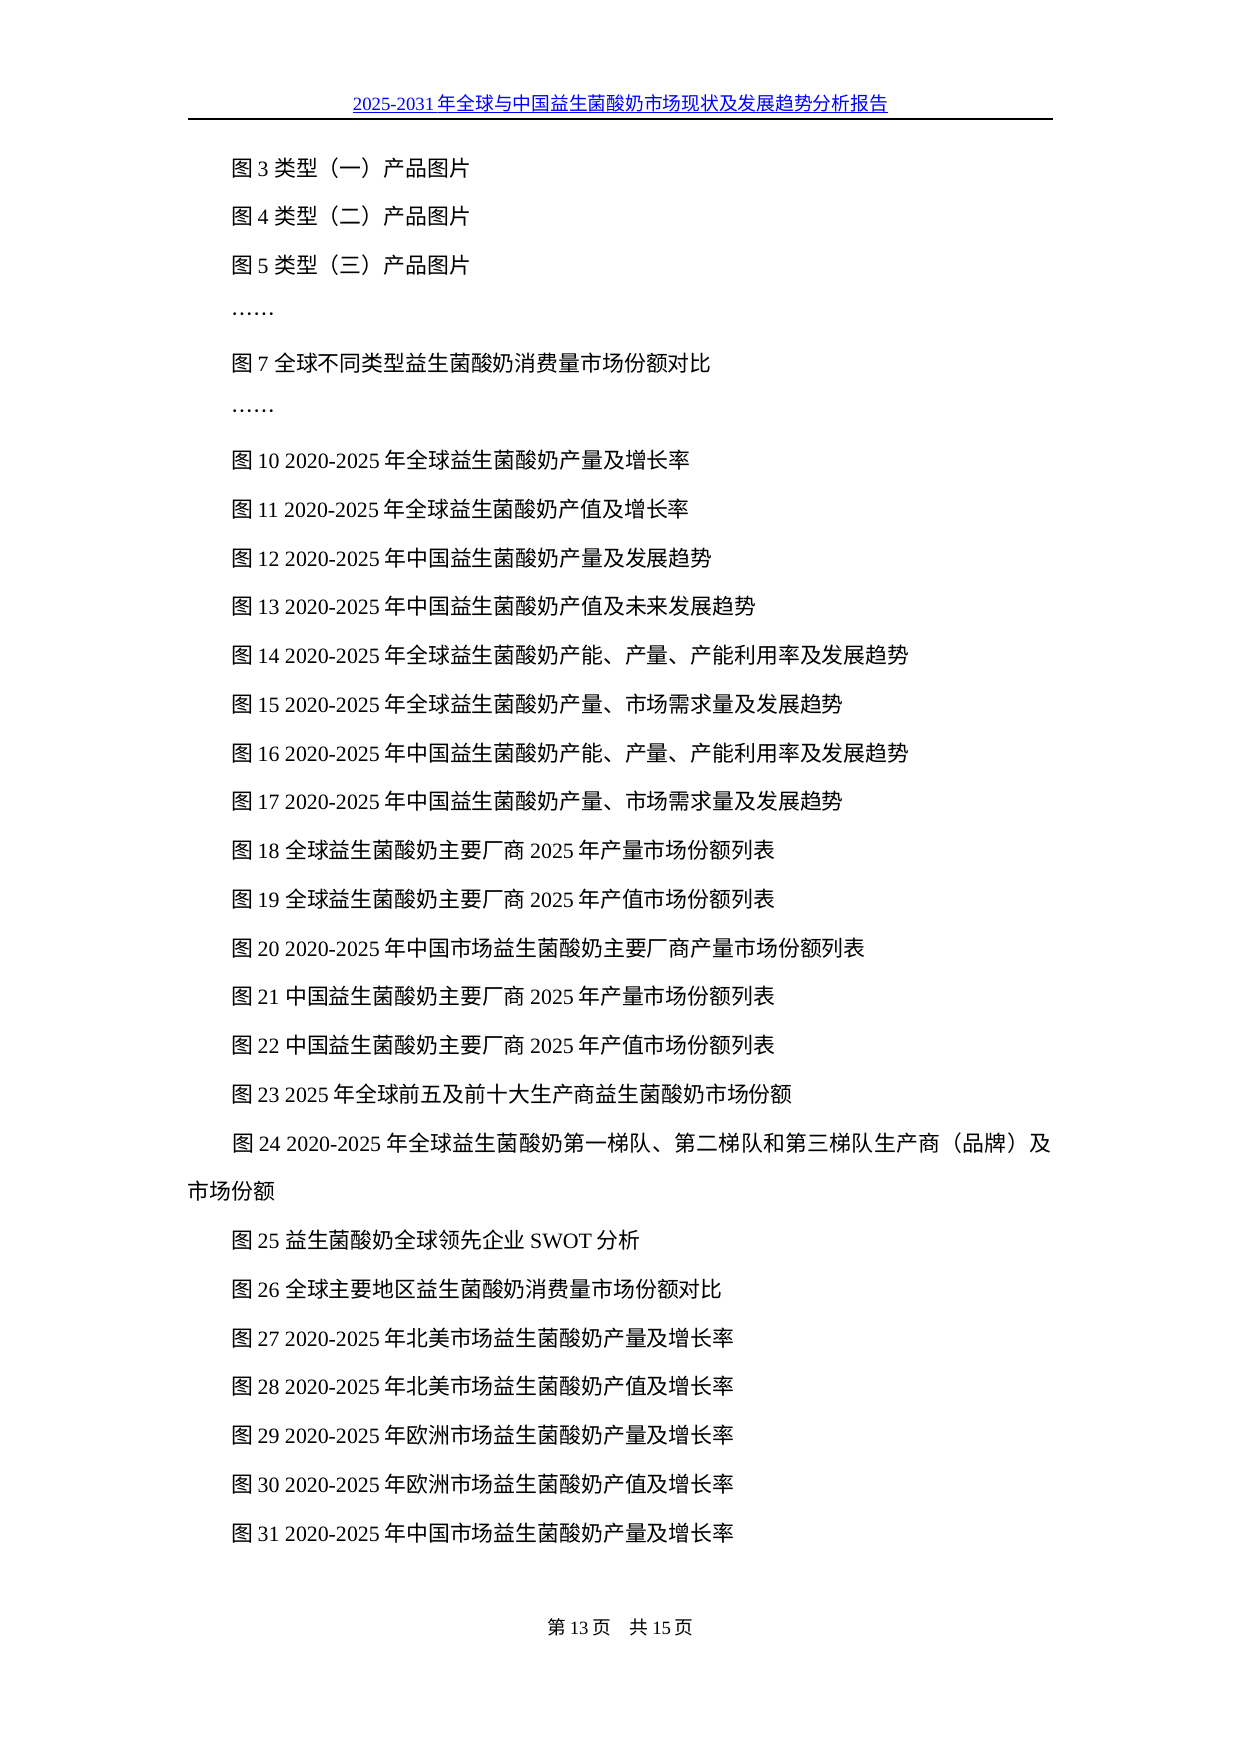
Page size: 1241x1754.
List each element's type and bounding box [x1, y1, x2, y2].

text [187, 150, 1053, 1548]
